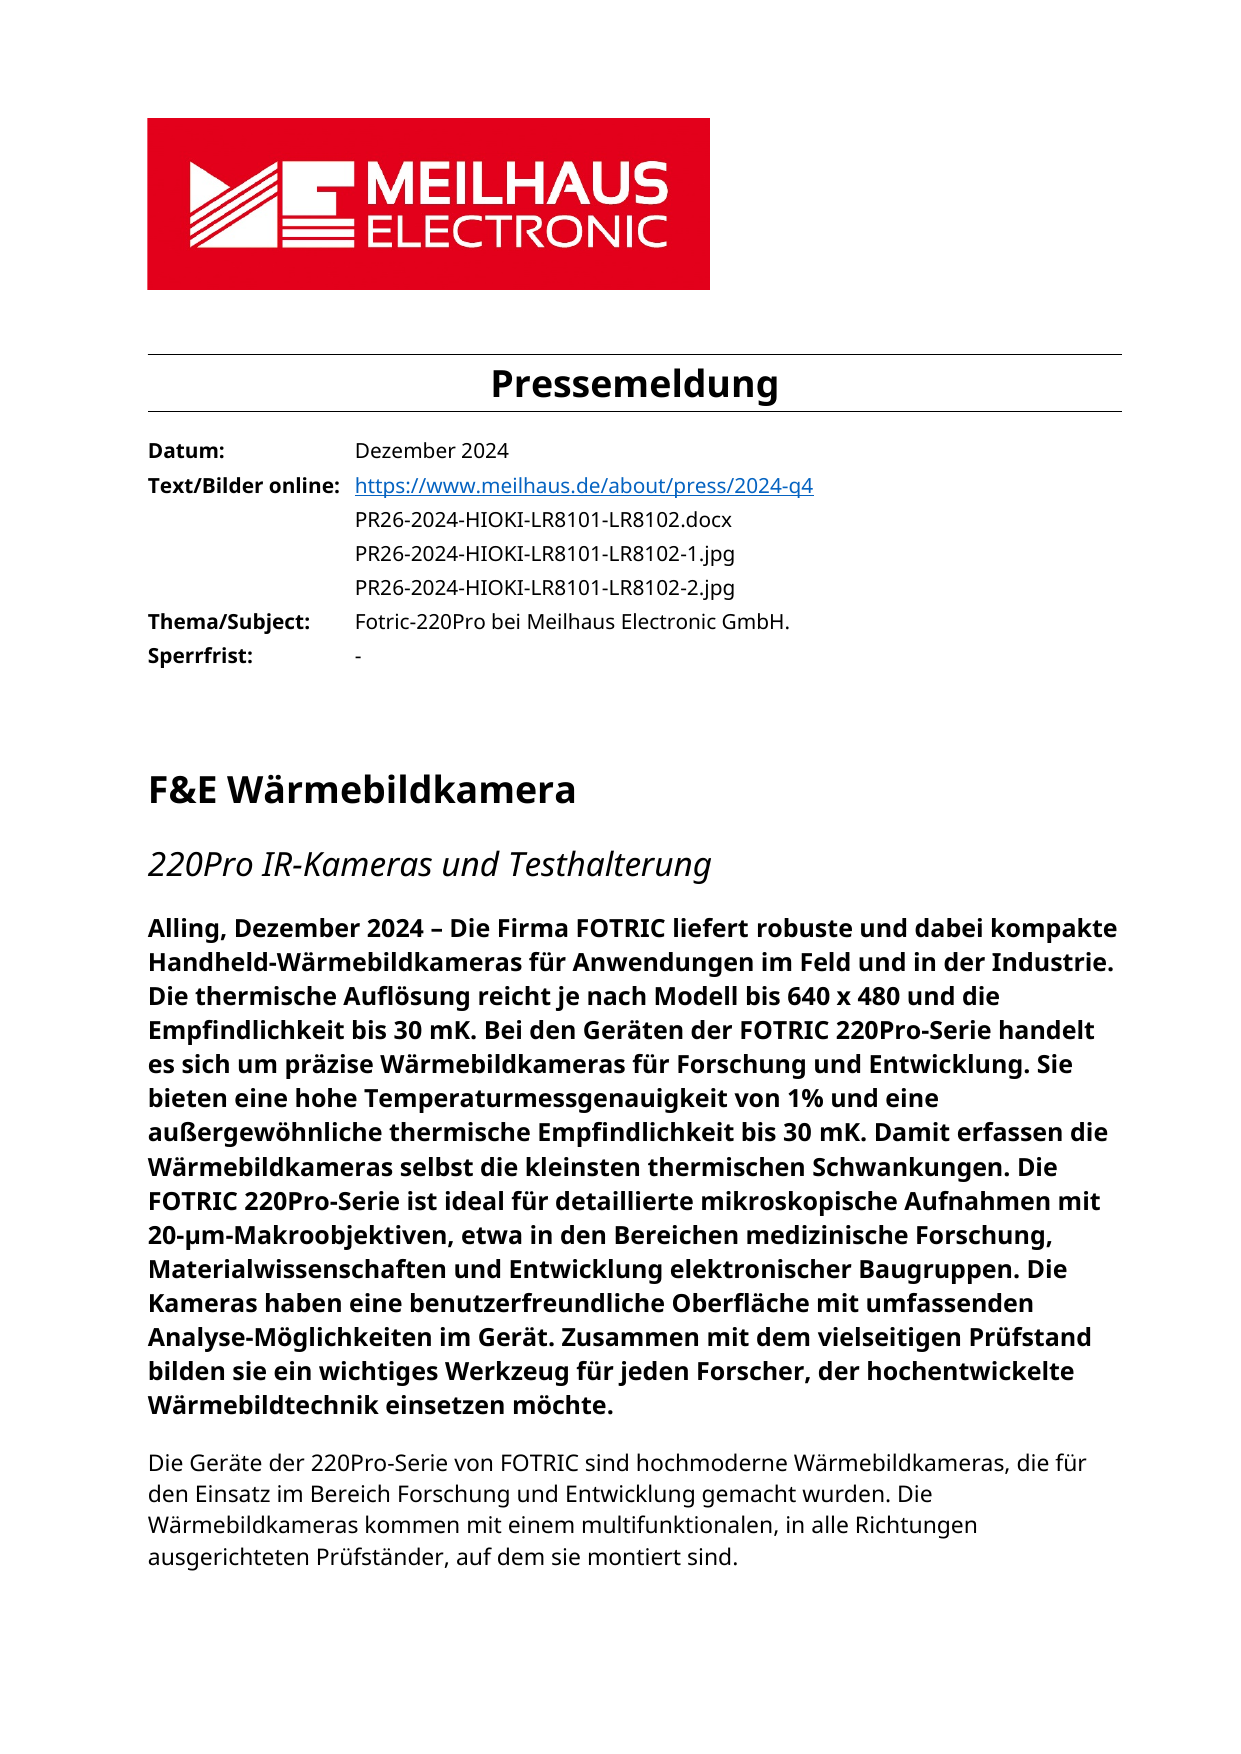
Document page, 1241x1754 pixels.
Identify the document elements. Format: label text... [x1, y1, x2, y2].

text Thema/Subject: Fotric-220Pro bei Meilhaus Electronic GmbH. [148, 607, 1122, 635]
text Die Geräte der 220Pro-Serie von FOTRIC sind hochmoderne Wärmebildkameras, die für den Einsatz im Bereich Forschung und Entwicklung gemacht wurden. Die Wärmebildkameras kommen mit einem multifunktionalen, in alle Richtungen ausgerichteten Prüfständer, auf dem sie montiert sind. [148, 1447, 1122, 1572]
text 220Pro IR-Kameras und Testhalterung [148, 840, 1122, 886]
picture [147, 118, 710, 290]
text Alling, Dezember 2024 – Die Firma FOTRIC liefert robuste und dabei kompakte Handheld-Wärmebildkameras für Anwendungen im Feld und in der Industrie. Die thermische Auflösung reicht je nach Modell bis 640 x 480 und die Empfindlichkeit bis 30 mK. Bei den Geräten der FOTRIC 220Pro-Serie handelt es sich um präzise Wärmebildkameras für Forschung und Entwicklung. Sie bieten eine hohe Temperaturmessgenauigkeit von 1% und eine außergewöhnliche thermische Empfindlichkeit bis 30 mK. Damit erfassen die Wärmebildkameras selbst die kleinsten thermischen Schwankungen. Die FOTRIC 220Pro-Serie ist ideal für detaillierte mikroskopische Aufnahmen mit 20-µm-Makroobjektiven, etwa in den Bereichen medizinische Forschung, Materialwissenschaften und Entwicklung elektronischer Baugruppen. Die Kameras haben eine benutzerfreundliche Oberfläche mit umfassenden Analyse-Möglichkeiten im Gerät. Zusammen mit dem vielseitigen Prüfstand bilden sie ein wichtiges Werkzeug für jeden Forscher, der hochentwickelte Wärmebildtechnik einsetzen möchte. [148, 911, 1122, 1422]
text Pressemeldung [148, 355, 1122, 411]
text F&E Wärmebildkamera [148, 764, 1122, 815]
text Sperrfrist: - [148, 641, 1122, 669]
text Datum: Dezember 2024 [148, 437, 1122, 465]
text Text/Bilder online: https://www.meilhaus.de/about/press/2024-q4 PR26-2024-HIOKI-LR8101-LR8102.docx PR26-2024-HIOKI-LR8101-LR8102-1.jpg PR26-2024-HIOKI-LR8101-LR8102-2.jpg [148, 471, 1122, 601]
